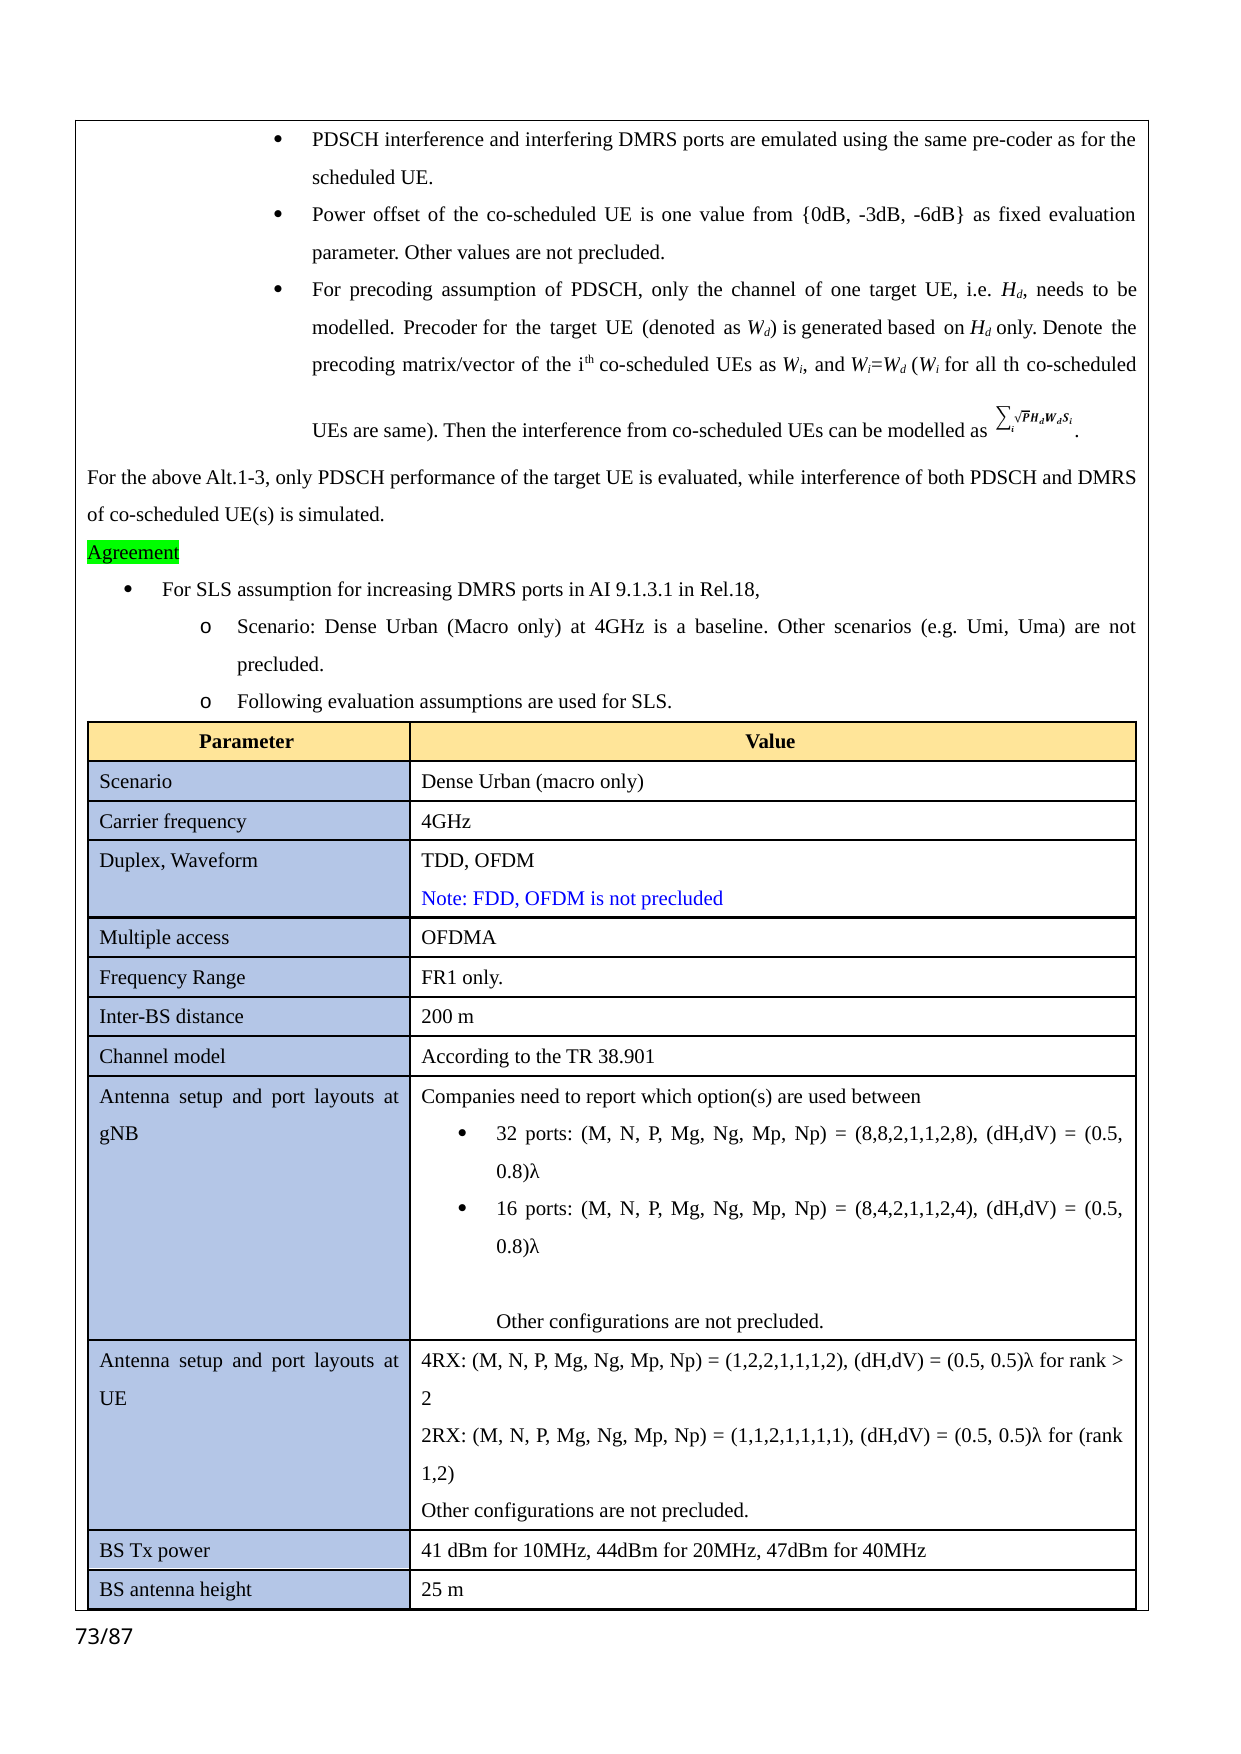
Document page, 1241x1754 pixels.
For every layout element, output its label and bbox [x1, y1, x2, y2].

picture [992, 398, 1075, 438]
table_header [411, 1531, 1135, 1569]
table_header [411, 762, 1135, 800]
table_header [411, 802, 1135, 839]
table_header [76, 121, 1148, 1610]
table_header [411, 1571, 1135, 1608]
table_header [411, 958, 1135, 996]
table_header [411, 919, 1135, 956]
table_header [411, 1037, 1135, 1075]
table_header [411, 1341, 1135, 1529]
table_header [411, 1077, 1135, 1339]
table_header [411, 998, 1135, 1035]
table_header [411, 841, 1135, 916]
